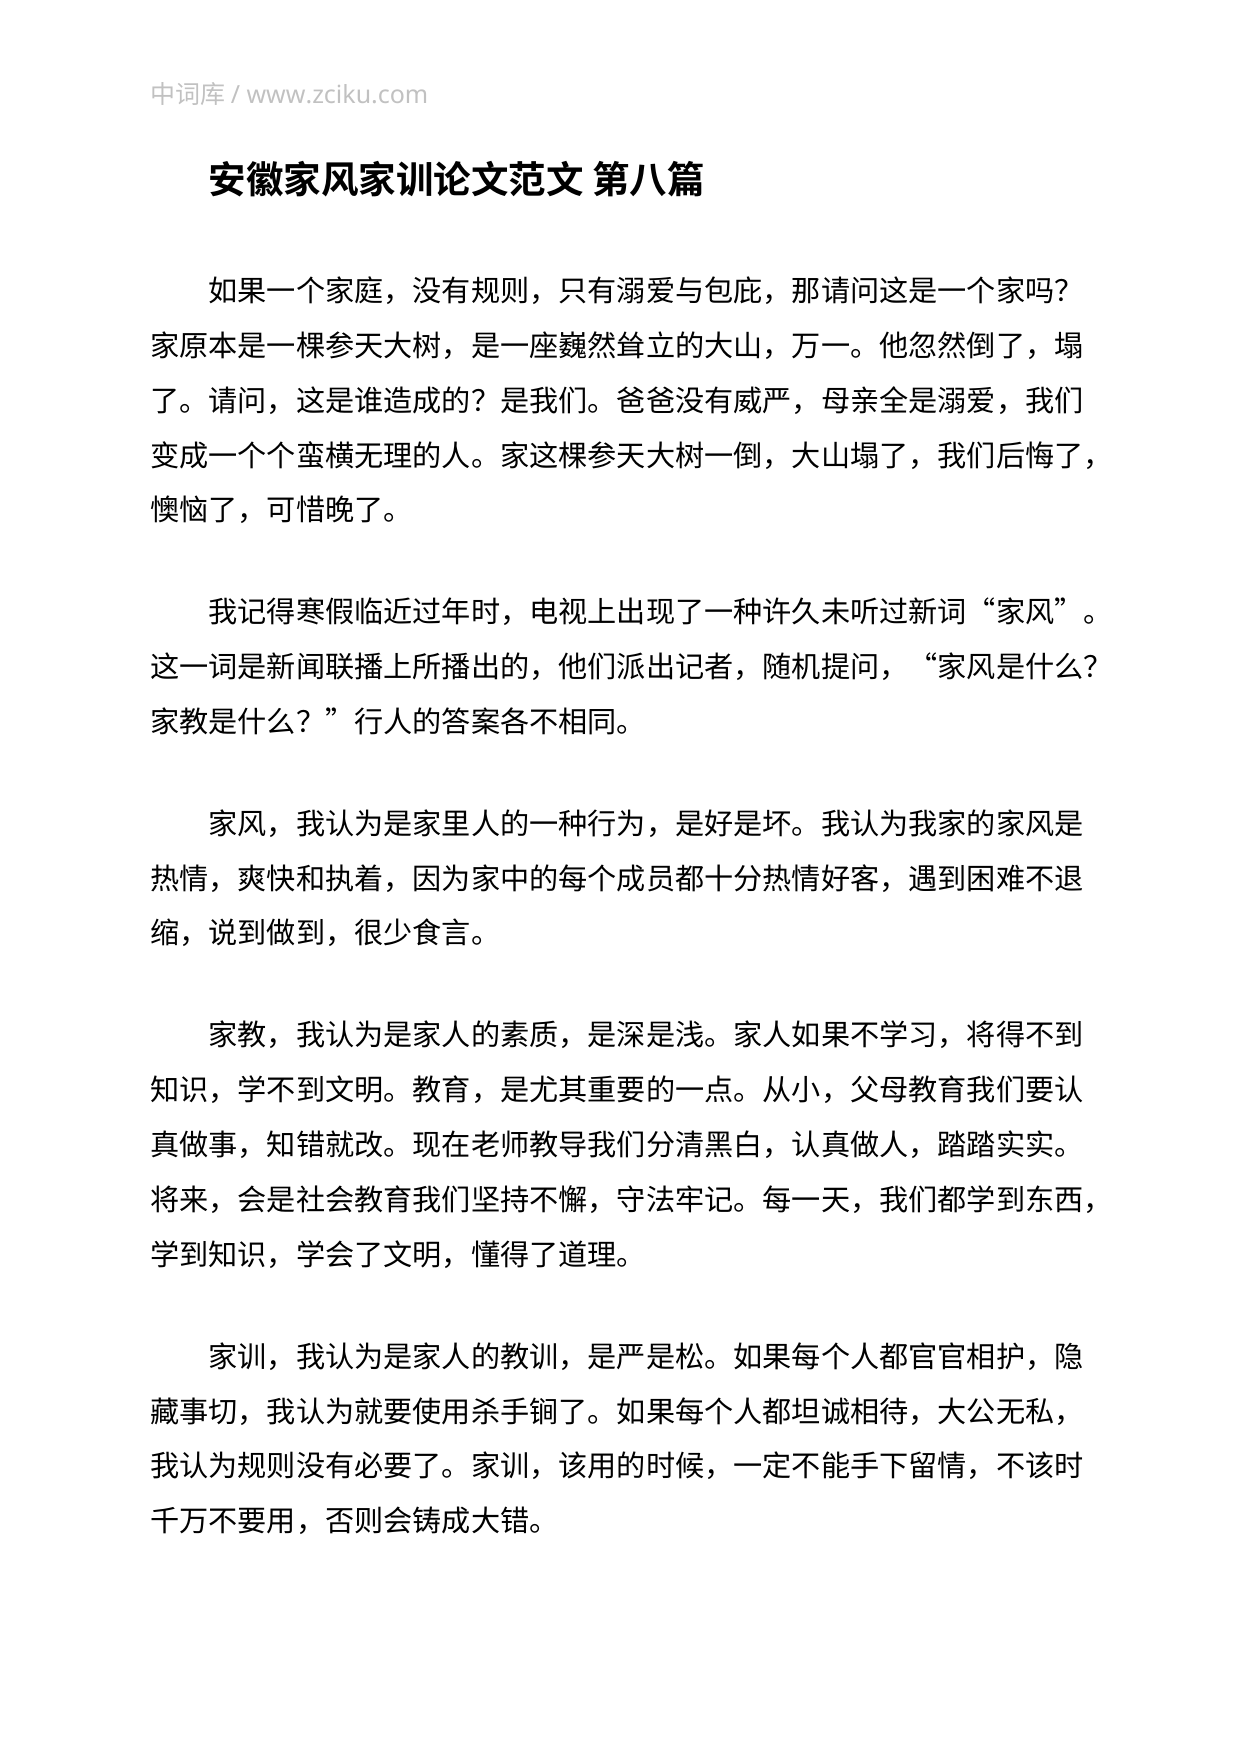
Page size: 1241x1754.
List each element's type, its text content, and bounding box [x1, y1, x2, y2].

text 安徽家风家训论文范文 第八篇 [150, 150, 1090, 204]
text 如果一个家庭，没有规则，只有溺爱与包庇，那请问这是一个家吗？家原本是一棵参天大树，是一座巍然耸立的大山，万一。他忽然倒了，塌了。请问，这是谁造成的？是我们。爸爸没有威严，母亲全是溺爱，我们变成一个个蛮横无理的人。家这棵参天大树一倒，大山塌了，我们后悔了，懊恼了，可惜晚了。 [150, 267, 1090, 529]
text 我记得寒假临近过年时，电视上出现了一种许久未听过新词“家风”。这一词是新闻联播上所播出的，他们派出记者，随机提问，“家风是什么？家教是什么？”行人的答案各不相同。 [150, 589, 1090, 741]
text 家训，我认为是家人的教训，是严是松。如果每个人都官官相护，隐藏事切，我认为就要使用杀手锏了。如果每个人都坦诚相待，大公无私，我认为规则没有必要了。家训，该用的时候，一定不能手下留情，不该时千万不要用，否则会铸成大错。 [150, 1333, 1090, 1540]
text 家风，我认为是家里人的一种行为，是好是坏。我认为我家的家风是热情，爽快和执着，因为家中的每个成员都十分热情好客，遇到困难不退缩，说到做到，很少食言。 [150, 800, 1090, 952]
text 家教，我认为是家人的素质，是深是浅。家人如果不学习，将得不到知识，学不到文明。教育，是尤其重要的一点。从小，父母教育我们要认真做事，知错就改。现在老师教导我们分清黑白，认真做人，踏踏实实。将来，会是社会教育我们坚持不懈，守法牢记。每一天，我们都学到东西，学到知识，学会了文明，懂得了道理。 [150, 1012, 1090, 1274]
